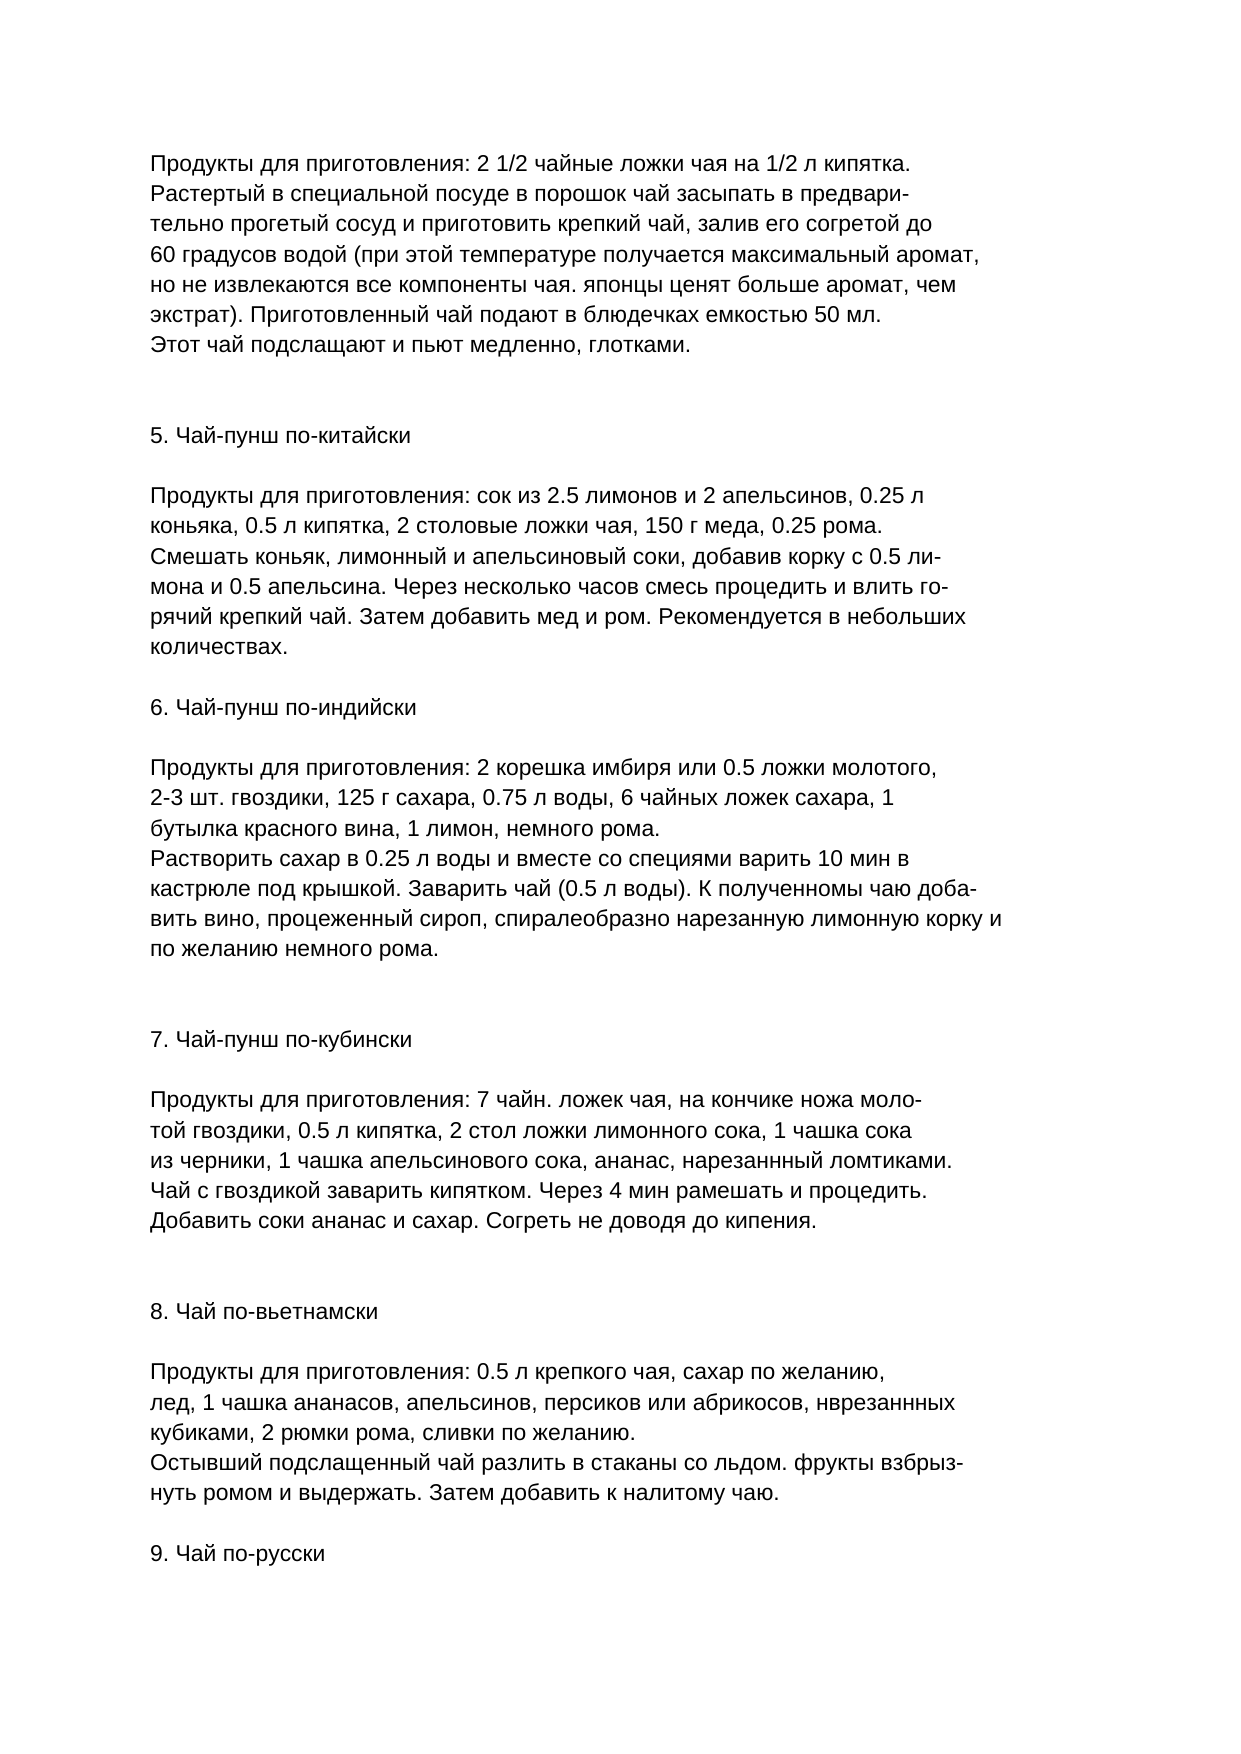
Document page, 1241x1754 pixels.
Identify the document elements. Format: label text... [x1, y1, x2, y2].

text 5. Чай-пунш по-китайски [150, 422, 1090, 448]
text рячий крепкий чай. Затем добавить мед и ром. Рекомендуется в небольших [150, 603, 1090, 629]
text Продукты для приготовления: 0.5 л крепкого чая, сахар по желанию, [150, 1358, 1090, 1385]
text 60 градусов водой (при этой температуре получается максимальный аромат, [150, 241, 1090, 267]
text Растворить сахар в 0.25 л воды и вместе со специями варить 10 мин в [150, 845, 1090, 871]
text Остывший подслащенный чай разлить в стаканы со льдом. фрукты взбрыз- [150, 1449, 1090, 1475]
text мона и 0.5 апельсина. Через несколько часов смесь процедить и влить го- [150, 573, 1090, 599]
text экстрат). Приготовленный чай подают в блюдечках емкостью 50 мл. [150, 301, 1090, 327]
text той гвоздики, 0.5 л кипятка, 2 стол ложки лимонного сока, 1 чашка сока [150, 1117, 1090, 1143]
text 8. Чай по-вьетнамски [150, 1298, 1090, 1324]
text кастрюле под крышкой. Заварить чай (0.5 л воды). К полученномы чаю доба- [150, 875, 1090, 901]
text лед, 1 чашка ананасов, апельсинов, персиков или абрикосов, нврезаннных [150, 1388, 1090, 1415]
text 6. Чай-пунш по-индийски [150, 694, 1090, 720]
text коньяка, 0.5 л кипятка, 2 столовые ложки чая, 150 г меда, 0.25 рома. [150, 512, 1090, 539]
text нуть ромом и выдержать. Затем добавить к налитому чаю. [150, 1479, 1090, 1506]
text Продукты для приготовления: 7 чайн. ложек чая, на кончике ножа моло- [150, 1086, 1090, 1113]
text 2-3 шт. гвоздики, 125 г сахара, 0.75 л воды, 6 чайных ложек сахара, 1 [150, 784, 1090, 811]
text 7. Чай-пунш по-кубински [150, 1026, 1090, 1052]
text вить вино, процеженный сироп, спиралеобразно нарезанную лимонную корку и [150, 905, 1090, 932]
text кубиками, 2 рюмки рома, сливки по желанию. [150, 1419, 1090, 1445]
text по желанию немного рома. [150, 935, 1090, 962]
text количествах. [150, 633, 1090, 660]
text Продукты для приготовления: сок из 2.5 лимонов и 2 апельсинов, 0.25 л [150, 482, 1090, 509]
text Продукты для приготовления: 2 1/2 чайные ложки чая на 1/2 л кипятка. [150, 150, 1090, 176]
text из черники, 1 чашка апельсинового сока, ананас, нарезаннный ломтиками. [150, 1147, 1090, 1173]
text Продукты для приготовления: 2 корешка имбиря или 0.5 ложки молотого, [150, 754, 1090, 781]
text Чай с гвоздикой заварить кипятком. Через 4 мин рамешать и процедить. [150, 1177, 1090, 1203]
text Растертый в специальной посуде в порошок чай засыпать в предвари- [150, 180, 1090, 207]
text но не извлекаются все компоненты чая. японцы ценят больше аромат, чем [150, 271, 1090, 297]
text Добавить соки ананас и сахар. Согреть не доводя до кипения. [150, 1207, 1090, 1234]
text бутылка красного вина, 1 лимон, немного рома. [150, 814, 1090, 841]
text 9. Чай по-русски [150, 1539, 1090, 1566]
text тельно прогетый сосуд и приготовить крепкий чай, залив его согретой до [150, 210, 1090, 237]
text Этот чай подслащают и пьют медленно, глотками. [150, 331, 1090, 358]
text Смешать коньяк, лимонный и апельсиновый соки, добавив корку с 0.5 ли- [150, 543, 1090, 569]
